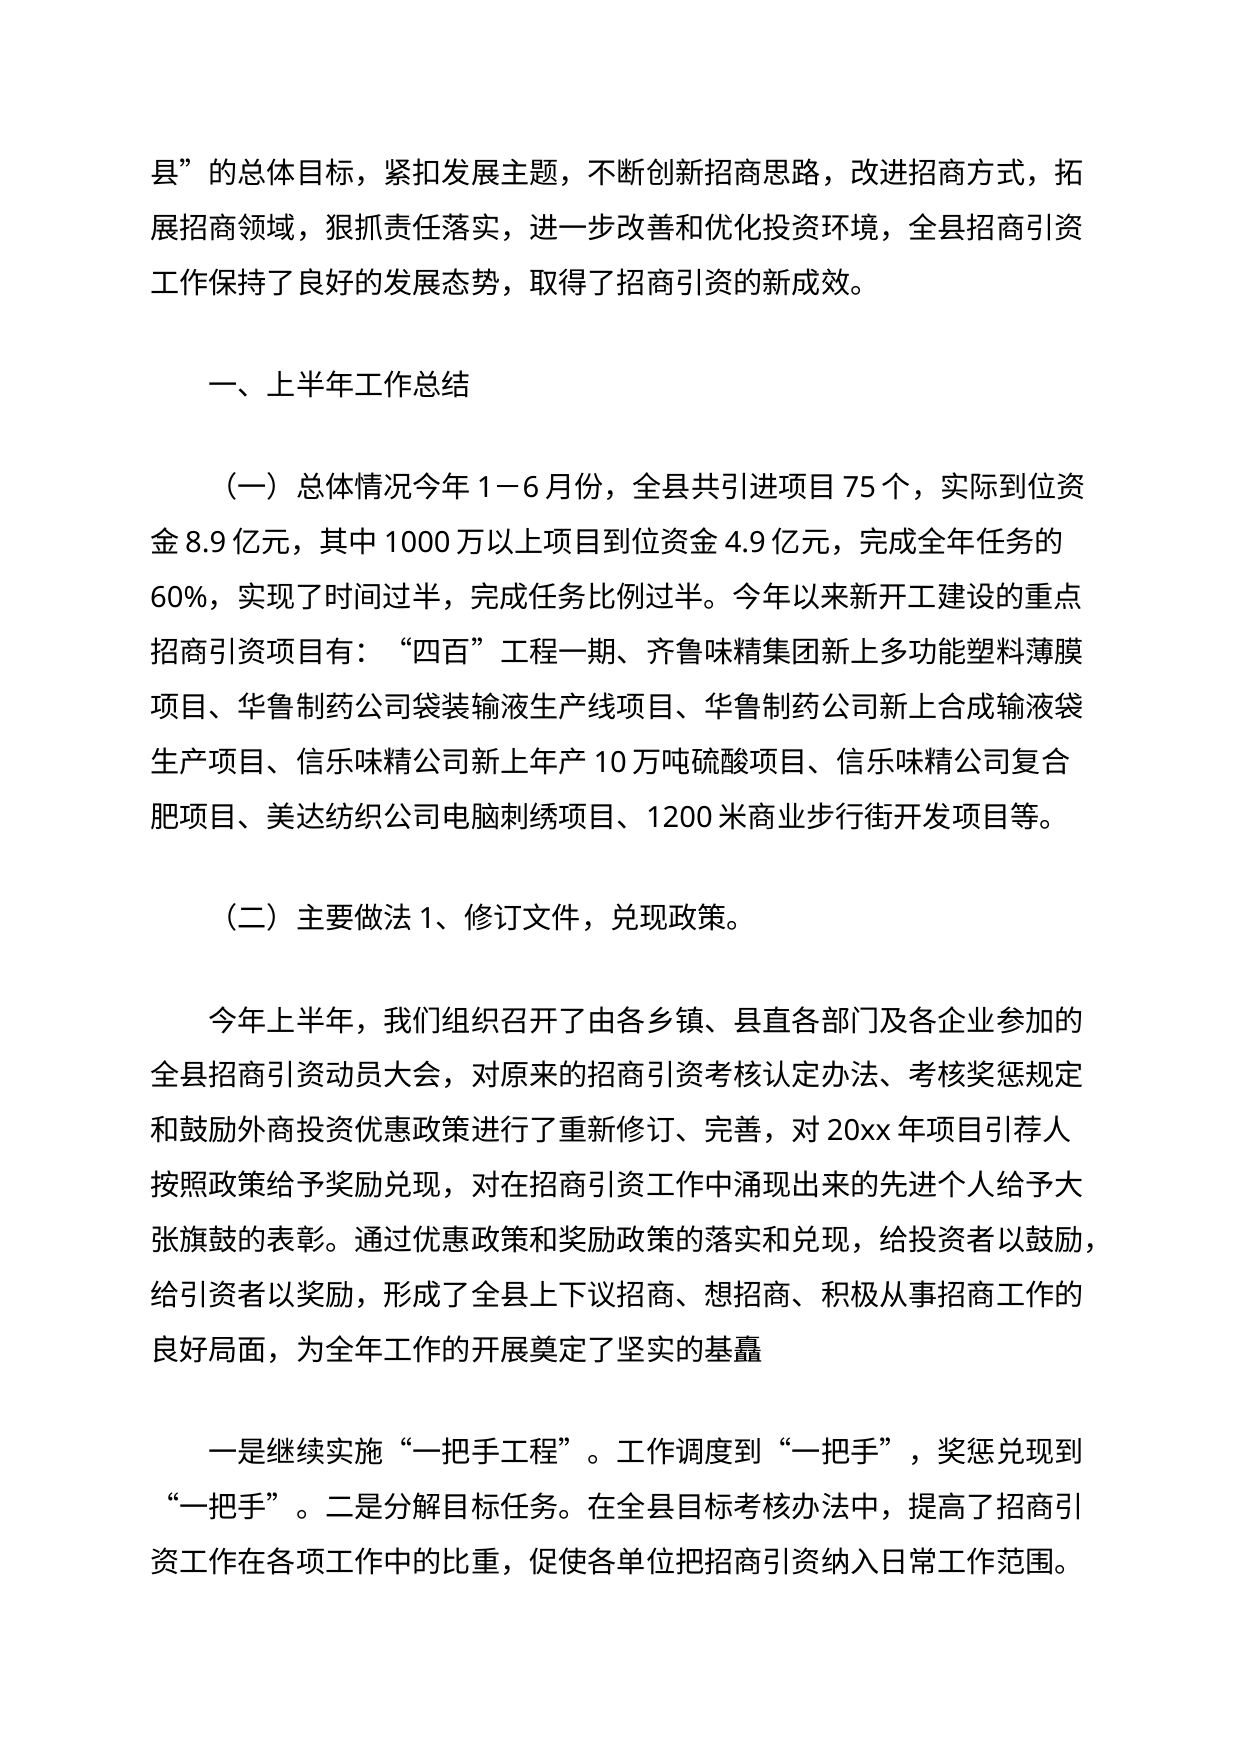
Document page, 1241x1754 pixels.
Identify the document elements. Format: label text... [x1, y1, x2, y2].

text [150, 1428, 1090, 1580]
text （一）总体情况今年1－6月份，全县共引进项目75个，实际到位资金8.9亿元，其中1000万以上项目到位资金4.9亿元，完成全年任务的60%，实现了时间过半，完成任务比例过半。今年以来新开工建设的重点招商引资项目有：“四百”工程一期、齐鲁味精集团新上多功能塑料薄膜项目、华鲁制药公司袋装输液生产线项目、华鲁制药公司新上合成输液袋生产项目、信乐味精公司新上年产10万吨硫酸项目、信乐味精公司复合肥项目、美达纺织公司电脑刺绣项目、1200米商业步行街开发项目等。 [150, 463, 1090, 836]
text 一、上半年工作总结 [150, 362, 1090, 404]
text （二）主要做法1、修订文件，兑现政策。 [150, 895, 1090, 937]
text 今年上半年，我们组织召开了由各乡镇、县直各部门及各企业参加的全县招商引资动员大会，对原来的招商引资考核认定办法、考核奖惩规定和鼓励外商投资优惠政策进行了重新修订、完善，对20xx年项目引荐人按照政策给予奖励兑现，对在招商引资工作中涌现出来的先进个人给予大张旗鼓的表彰。通过优惠政策和奖励政策的落实和兑现，给投资者以鼓励，给引资者以奖励，形成了全县上下议招商、想招商、积极从事招商工作的良好局面，为全年工作的开展奠定了坚实的基矗 [150, 997, 1090, 1369]
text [150, 150, 1090, 302]
